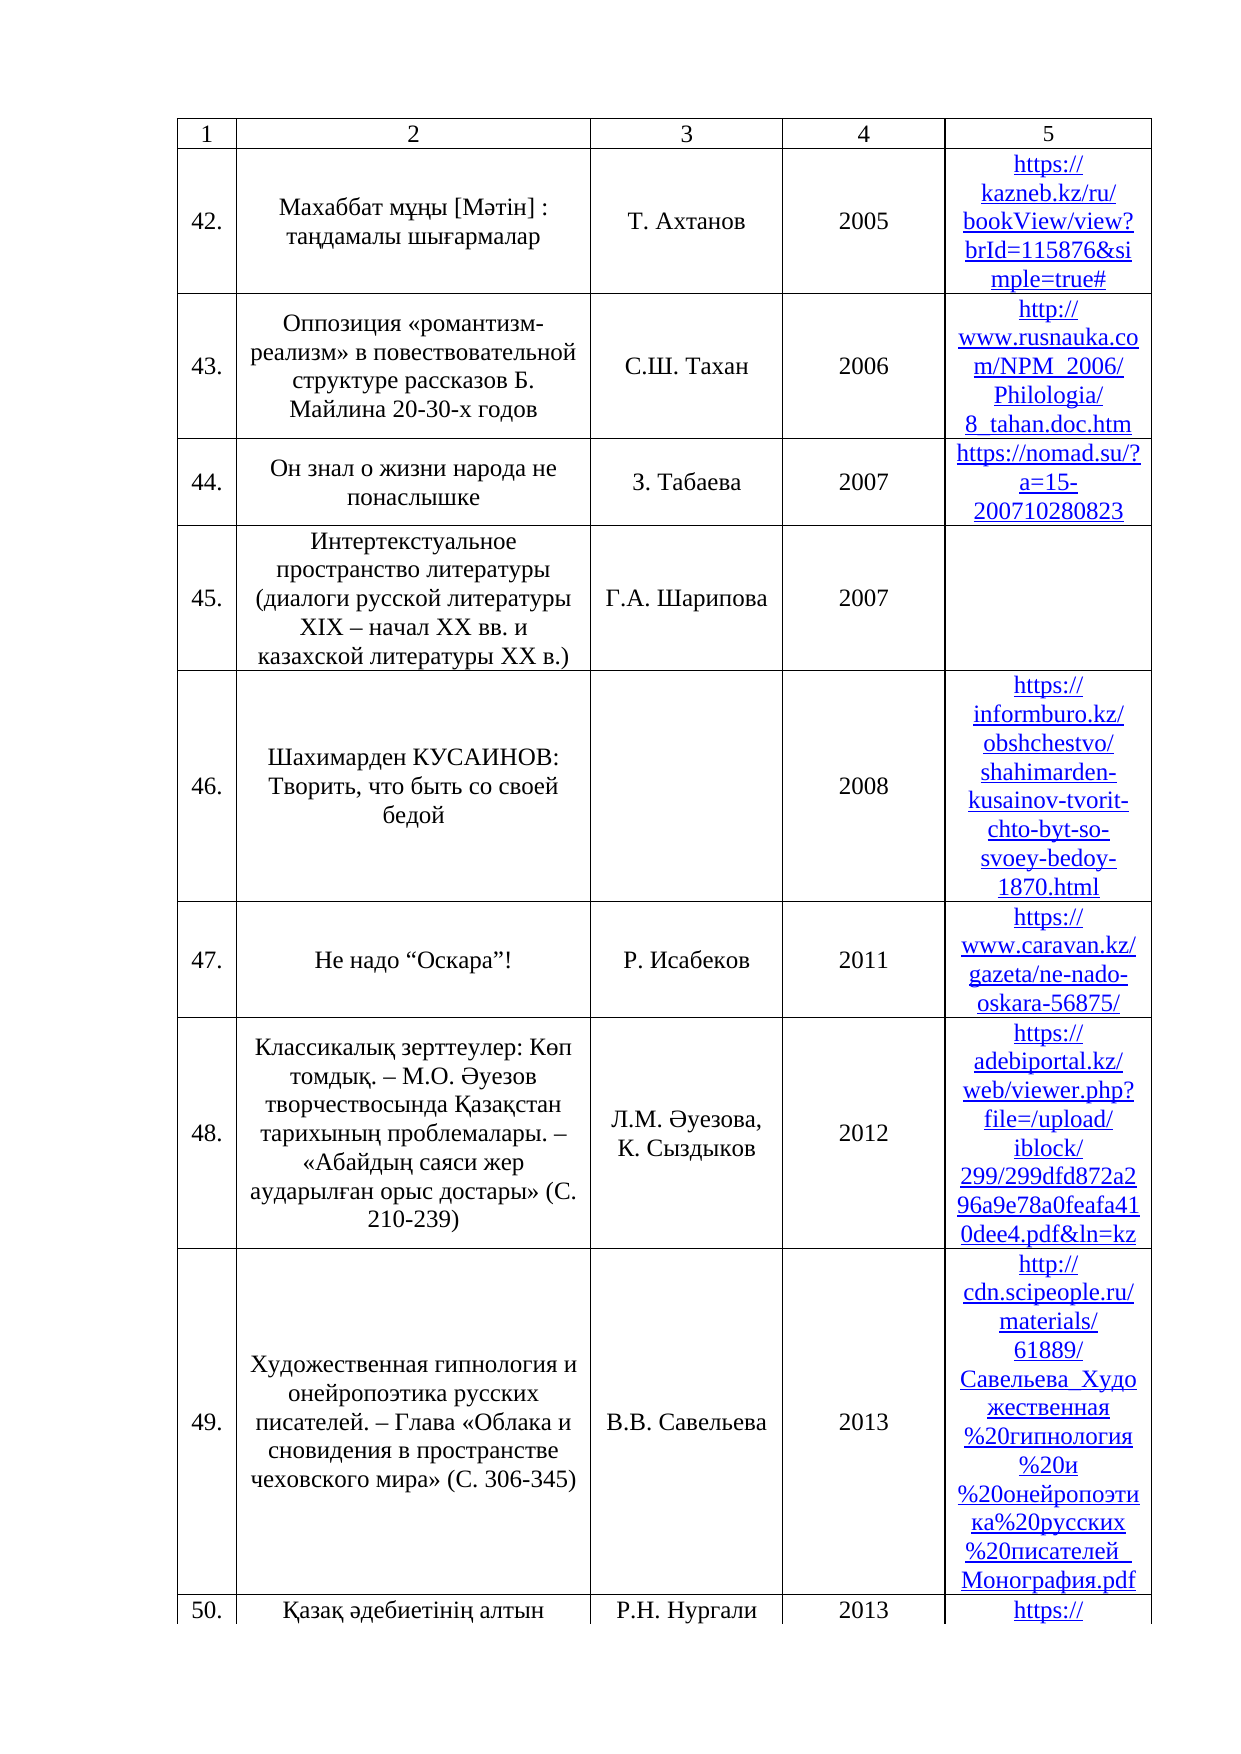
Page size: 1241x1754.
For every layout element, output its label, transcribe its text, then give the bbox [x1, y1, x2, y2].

table_cell 46. [178, 671, 236, 901]
table_cell 2007 [783, 439, 944, 525]
table_cell С.Ш. Тахан [591, 294, 782, 437]
table_header 1 [178, 119, 236, 148]
table_cell https://www.caravan.kz/gazeta/ne-nado-oskara-56875/ [946, 902, 1151, 1017]
table_cell Р.Н. Нургали [591, 1595, 782, 1623]
table_cell З. Табаева [591, 439, 782, 525]
table_cell [946, 526, 1151, 669]
table_cell Оппозиция «романтизм-реализм» в повествовательной структуре рассказов Б. Майлина 20-30-х годов [237, 294, 590, 437]
table_cell 44. [178, 439, 236, 525]
table_cell Р. Исабеков [591, 902, 782, 1017]
table_cell Не надо “Оскара”! [237, 902, 590, 1017]
table_cell 42. [178, 149, 236, 293]
table_cell 2012 [783, 1018, 944, 1248]
table_cell 2006 [783, 294, 944, 437]
table_cell 2008 [783, 671, 944, 901]
table_cell В.В. Савельева [591, 1249, 782, 1594]
table_cell http://www.rusnauka.com/NPM_2006/Philologia/8_tahan.doc.htm [946, 294, 1151, 437]
table_cell 48. [178, 1018, 236, 1248]
table_cell Т. Ахтанов [591, 149, 782, 293]
table_cell http://cdn.scipeople.ru/materials/61889/Савельева_Художественная%20гипнология%20и%20онейропоэтика%20русских%20писателей_Монография.pdf [946, 1249, 1151, 1594]
table_cell 49. [178, 1249, 236, 1594]
table_cell Интертекстуальное пространство литературы (диалоги русской литературы XIX – начал XX вв. и казахской литературы XX в.) [237, 526, 590, 669]
table_cell Шахимарден КУСАИНОВ: Творить, что быть со своей бедой [237, 671, 590, 901]
table_cell 50. [178, 1595, 236, 1623]
table_cell https://informburo.kz/obshchestvo/shahimarden-kusainov-tvorit-chto-byt-so-svoey-bedoy-1870.html [946, 671, 1151, 901]
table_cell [946, 1595, 1151, 1623]
table_header 5 [946, 119, 1151, 148]
table_cell 2007 [783, 526, 944, 669]
table_header 3 [591, 119, 782, 148]
table_cell Он знал о жизни народа не понаслышке [237, 439, 590, 525]
table_cell https://kazneb.kz/ru/bookView/view?brId=115876&simple=true# [946, 149, 1151, 293]
table_cell Г.А. Шарипова [591, 526, 782, 669]
table_cell 45. [178, 526, 236, 669]
table_header 4 [783, 119, 944, 148]
table_cell Классикалық зерттеулер: Көп томдық. – М.О. Әуезов творчествосында Қазақстан тарихының проблемалары. – «Абайдың саяси жер аударылған орыс достары» (С. 210-239) [237, 1018, 590, 1248]
table_cell 43. [178, 294, 236, 437]
table_cell Художественная гипнология и онейропоэтика русских писателей. – Глава «Облака и сновидения в пространстве чеховского мира» (С. 306-345) [237, 1249, 590, 1594]
table_cell 2013 [783, 1249, 944, 1594]
table_cell https://nomad.su/?a=15-200710280823 [946, 439, 1151, 525]
table_cell 2013 [783, 1595, 944, 1623]
table_cell Л.М. Әуезова, К. Сыздыков [591, 1018, 782, 1248]
table_cell 2005 [783, 149, 944, 293]
table_cell https://adebiportal.kz/web/viewer.php?file=/upload/iblock/299/299dfd872a296a9e78a0feafa410dee4.pdf&ln=kz [946, 1018, 1151, 1248]
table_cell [237, 1595, 590, 1623]
table_cell [591, 671, 782, 901]
table_header 2 [237, 119, 590, 148]
table_cell Махаббат мұңы [Мәтін] : таңдамалы шығармалар [237, 149, 590, 293]
table_cell 2011 [783, 902, 944, 1017]
table_cell 47. [178, 902, 236, 1017]
